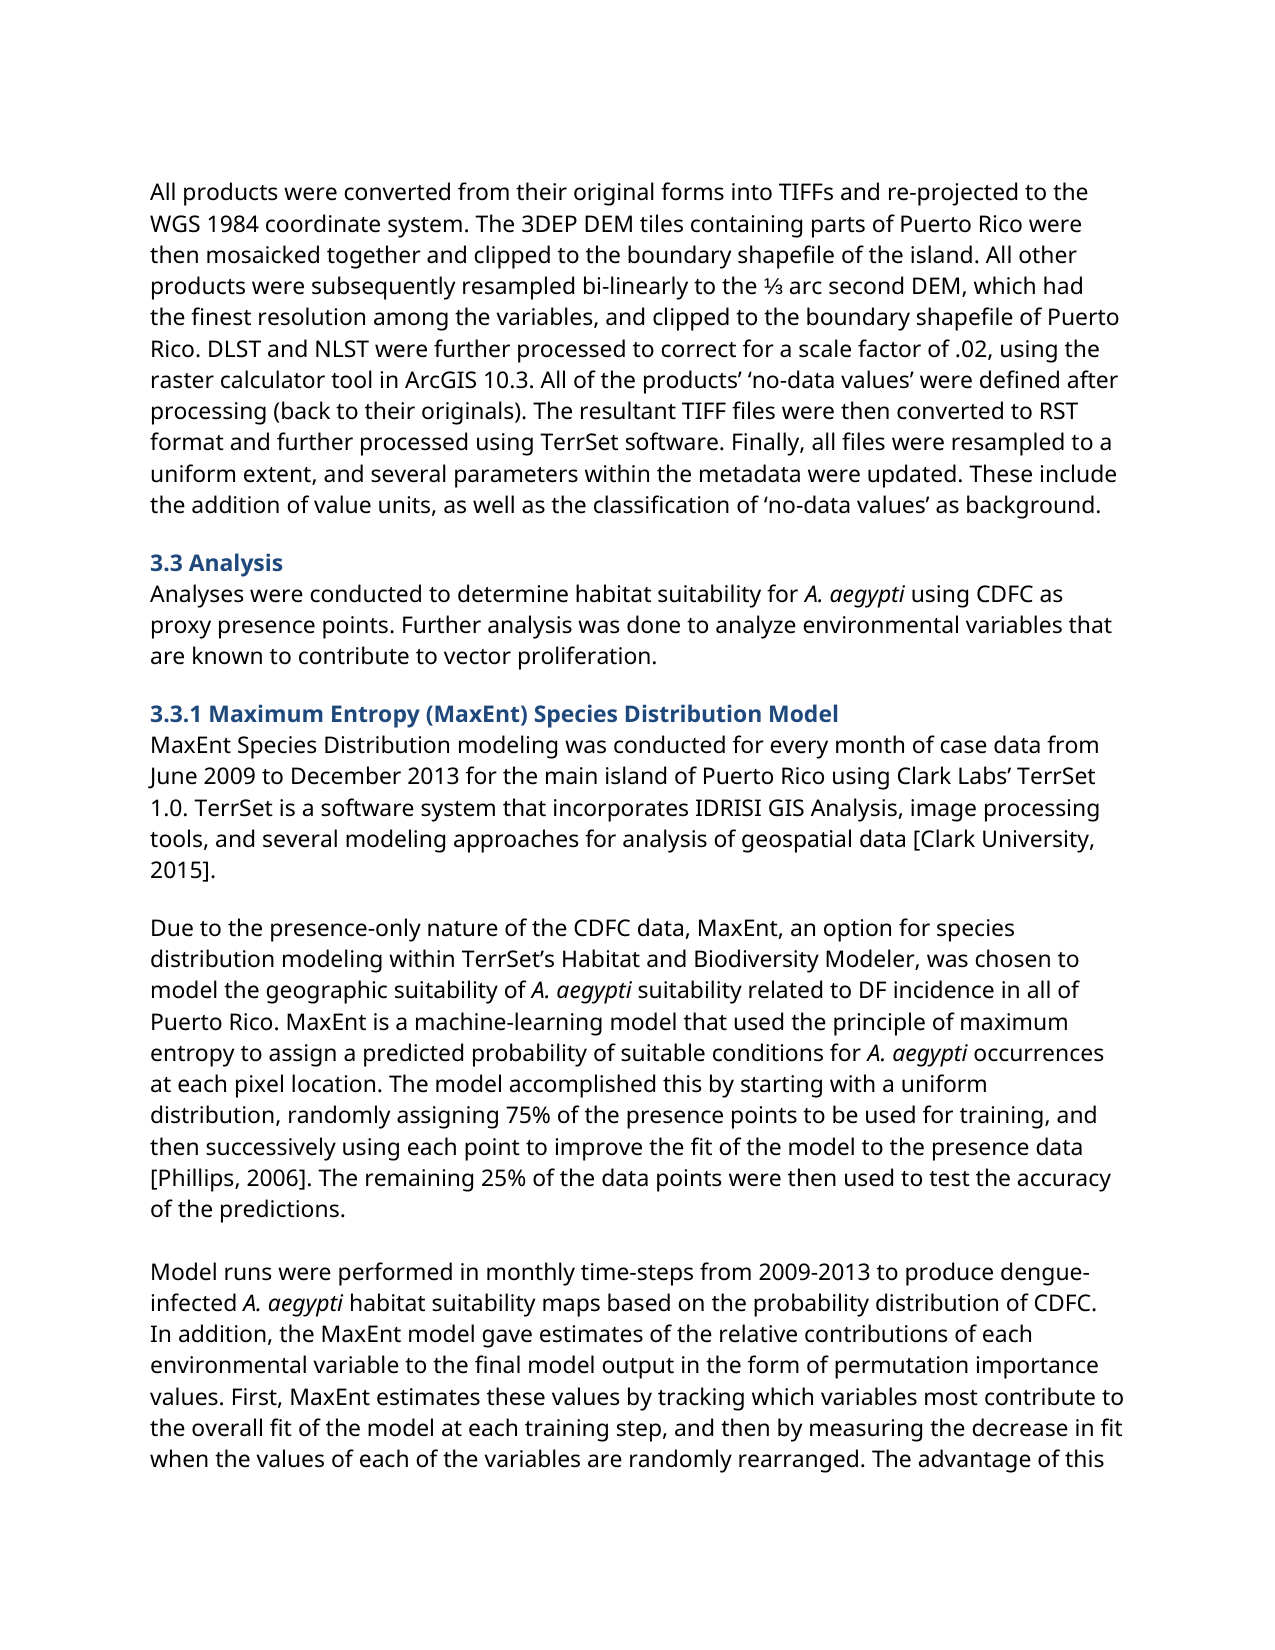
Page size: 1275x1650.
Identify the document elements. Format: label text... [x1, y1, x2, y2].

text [150, 1255, 1125, 1474]
text Due to the presence-only nature of the CDFC data, MaxEnt, an option for species distribution modeling within TerrSet’s Habitat and Biodiversity Modeler, was chosen to model the geographic suitability of A. aegypti suitability related to DF incidence in all of Puerto Rico. MaxEnt is a machine-learning model that used the principle of maximum entropy to assign a predicted probability of suitable conditions for A. aegypti occurrences at each pixel location. The model accomplished this by starting with a uniform distribution, randomly assigning 75% of the presence points to be used for training, and then successively using each point to improve the fit of the model to the presence data [Phillips, 2006]. The remaining 25% of the data points were then used to test the accuracy of the predictions. [150, 912, 1125, 1224]
text 3.3.1 Maximum Entropy (MaxEnt) Species Distribution Model [150, 698, 1125, 729]
text MaxEnt Species Distribution modeling was conducted for every month of case data from June 2009 to December 2013 for the main island of Puerto Rico using Clark Labs’ TerrSet 1.0. TerrSet is a software system that incorporates IDRISI GIS Analysis, image processing tools, and several modeling approaches for analysis of geospatial data [Clark University, 2015]. [150, 729, 1125, 885]
text 3.3 Analysis [150, 546, 1125, 578]
text Analyses were conducted to determine habitat suitability for A. aegypti using CDFC as proxy presence points. Further analysis was done to analyze environmental variables that are known to contribute to vector proliferation. [150, 578, 1125, 671]
text All products were converted from their original forms into TIFFs and re-projected to the WGS 1984 coordinate system. The 3DEP DEM tiles containing parts of Puerto Rico were then mosaicked together and clipped to the boundary shapefile of the island. All other products were subsequently resampled bi-linearly to the ⅓ arc second DEM, which had the finest resolution among the variables, and clipped to the boundary shapefile of Puerto Rico. DLST and NLST were further processed to correct for a scale factor of .02, using the raster calculator tool in ArcGIS 10.3. All of the products’ ‘no-data values’ were defined after processing (back to their originals). The resultant TIFF files were then converted to RST format and further processed using TerrSet software. Finally, all files were resampled to a uniform extent, and several parameters within the metadata were updated. These include the addition of value units, as well as the classification of ‘no-data values’ as background. [150, 176, 1125, 520]
